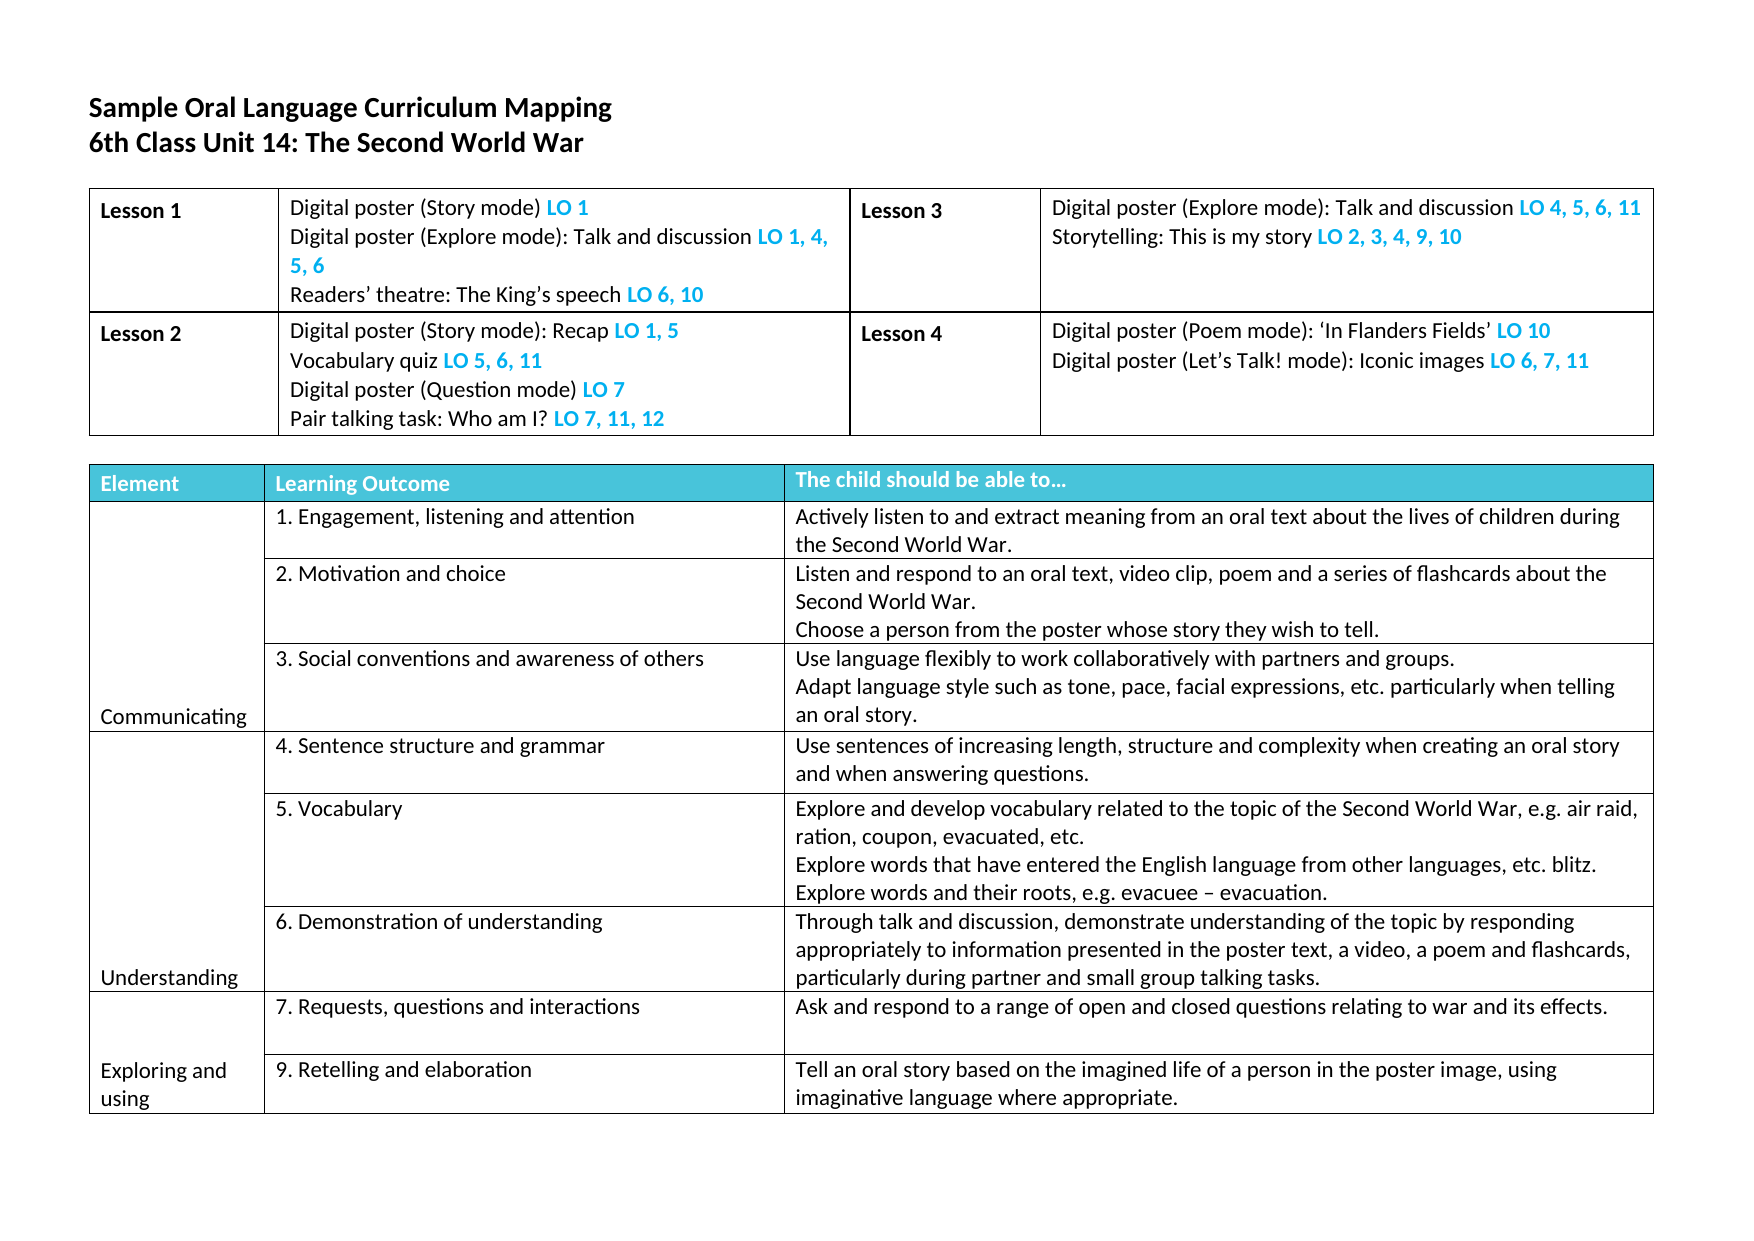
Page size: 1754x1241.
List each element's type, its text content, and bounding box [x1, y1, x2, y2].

table_cell 1. Engagement, listening and attention [265, 502, 784, 558]
table_cell Through talk and discussion, demonstrate understanding of the topic by responding appropriately to information presented in the poster text, a video, a poem and flashcards, particularly during partner and small group talking tasks. [785, 907, 1653, 991]
table_cell Use sentences of increasing length, structure and complexity when creating an oral story and when answering questions. [785, 732, 1653, 793]
table_header Element [90, 465, 264, 501]
table_cell Digital poster (Story mode): Recap LO 1, 5 Vocabulary quiz LO 5, 6, 11 Digital poster (Question mode) LO 7 Pair talking task: Who am I? LO 7, 11, 12 [279, 313, 849, 435]
text 6th Class Unit 14: The Second World War [89, 124, 1653, 160]
table_cell Lesson 4 [851, 313, 1040, 435]
table_cell Tell an oral story based on the imagined life of a person in the poster image, using imaginative language where appropriate. [785, 1055, 1653, 1112]
table_cell 4. Sentence structure and grammar [265, 732, 784, 793]
table_cell Exploring and using [90, 992, 264, 1112]
table_cell Lesson 2 [90, 313, 278, 435]
table_cell Understanding [90, 732, 264, 991]
table_header Learning Outcome [265, 465, 784, 501]
table_cell Actively listen to and extract meaning from an oral text about the lives of children during the Second World War. [785, 502, 1653, 558]
table_header The child should be able to… [785, 465, 1653, 501]
table_cell 9. Retelling and elaboration [265, 1055, 784, 1112]
table_cell Communicating [90, 502, 264, 731]
table_header Digital poster (Explore mode): Talk and discussion LO 4, 5, 6, 11 Storytelling: This is my story LO 2, 3, 4, 9, 10 [1041, 189, 1653, 311]
table_cell Digital poster (Poem mode): ‘In Flanders Fields’ LO 10 Digital poster (Let’s Talk! mode): Iconic images LO 6, 7, 11 [1041, 313, 1653, 435]
table_cell 6. Demonstration of understanding [265, 907, 784, 991]
table_header Lesson 3 [851, 189, 1040, 311]
table_cell 5. Vocabulary [265, 794, 784, 906]
text Sample Oral Language Curriculum Mapping [89, 89, 1653, 124]
table_cell 3. Social conventions and awareness of others [265, 644, 784, 731]
table_cell Ask and respond to a range of open and closed questions relating to war and its effects. [785, 992, 1653, 1054]
table_cell Listen and respond to an oral text, video clip, poem and a series of flashcards about the Second World War. Choose a person from the poster whose story they wish to tell. [785, 559, 1653, 643]
table_cell Explore and develop vocabulary related to the topic of the Second World War, e.g. air raid, ration, coupon, evacuated, etc. Explore words that have entered the English language from other languages, etc. blitz. Explore words and their roots, e.g. evacuee – evacuation. [785, 794, 1653, 906]
table_cell 2. Motivation and choice [265, 559, 784, 643]
table_header Lesson 1 [90, 189, 278, 311]
table_header Digital poster (Story mode) LO 1 Digital poster (Explore mode): Talk and discussion LO 1, 4, 5, 6 Readers’ theatre: The King’s speech LO 6, 10 [279, 189, 849, 311]
table_cell Use language flexibly to work collaboratively with partners and groups. Adapt language style such as tone, pace, facial expressions, etc. particularly when telling an oral story. [785, 644, 1653, 731]
table_cell 7. Requests, questions and interactions [265, 992, 784, 1054]
